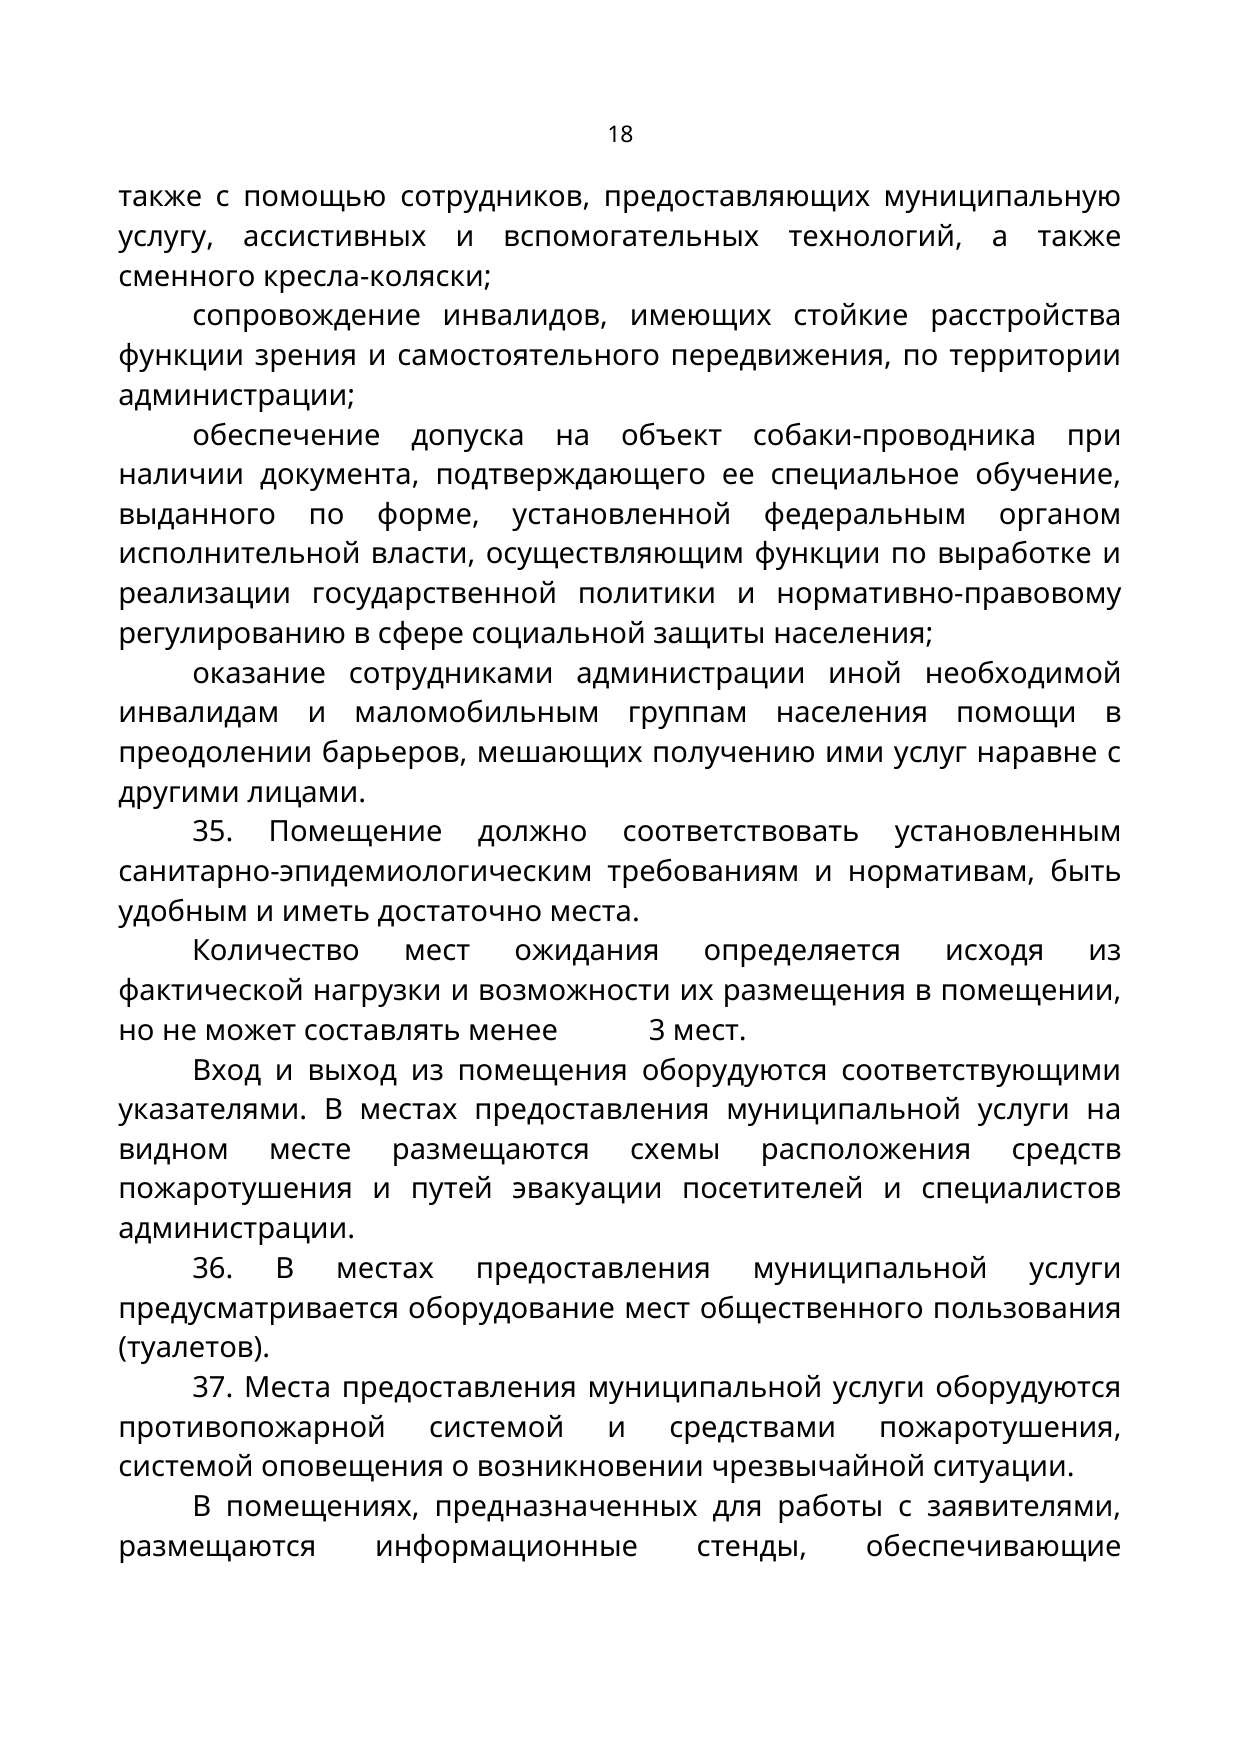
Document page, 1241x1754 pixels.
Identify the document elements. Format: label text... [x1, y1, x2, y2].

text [118, 176, 1122, 295]
text сопровождение инвалидов, имеющих стойкие расстройства функции зрения и самостоятельного передвижения, по территории администрации; [118, 295, 1122, 414]
text оказание сотрудниками администрации иной необходимой инвалидам и маломобильным группам населения помощи в преодолении барьеров, мешающих получению ими услуг наравне с другими лицами. [118, 652, 1122, 811]
text Количество мест ожидания определяется исходя из фактической нагрузки и возможности их размещения в помещении, но не может составлять менее 3 мест. [118, 930, 1122, 1049]
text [118, 1485, 1122, 1565]
text 35. Помещение должно соответствовать установленным санитарно-эпидемиологическим требованиям и нормативам, быть удобным и иметь достаточно места. [118, 811, 1122, 930]
text 36. В местах предоставления муниципальной услуги предусматривается оборудование мест общественного пользования (туалетов). [118, 1247, 1122, 1366]
text обеспечение допуска на объект собаки-проводника при наличии документа, подтверждающего ее специальное обучение, выданного по форме, установленной федеральным органом исполнительной власти, осуществляющим функции по выработке и реализации государственной политики и нормативно-правовому регулированию в сфере социальной защиты населения; [118, 414, 1122, 652]
text 37. Места предоставления муниципальной услуги оборудуются противопожарной системой и средствами пожаротушения, системой оповещения о возникновении чрезвычайной ситуации. [118, 1366, 1122, 1485]
text Вход и выход из помещения оборудуются соответствующими указателями. В местах предоставления муниципальной услуги на видном месте размещаются схемы расположения средств пожаротушения и путей эвакуации посетителей и специалистов администрации. [118, 1049, 1122, 1247]
